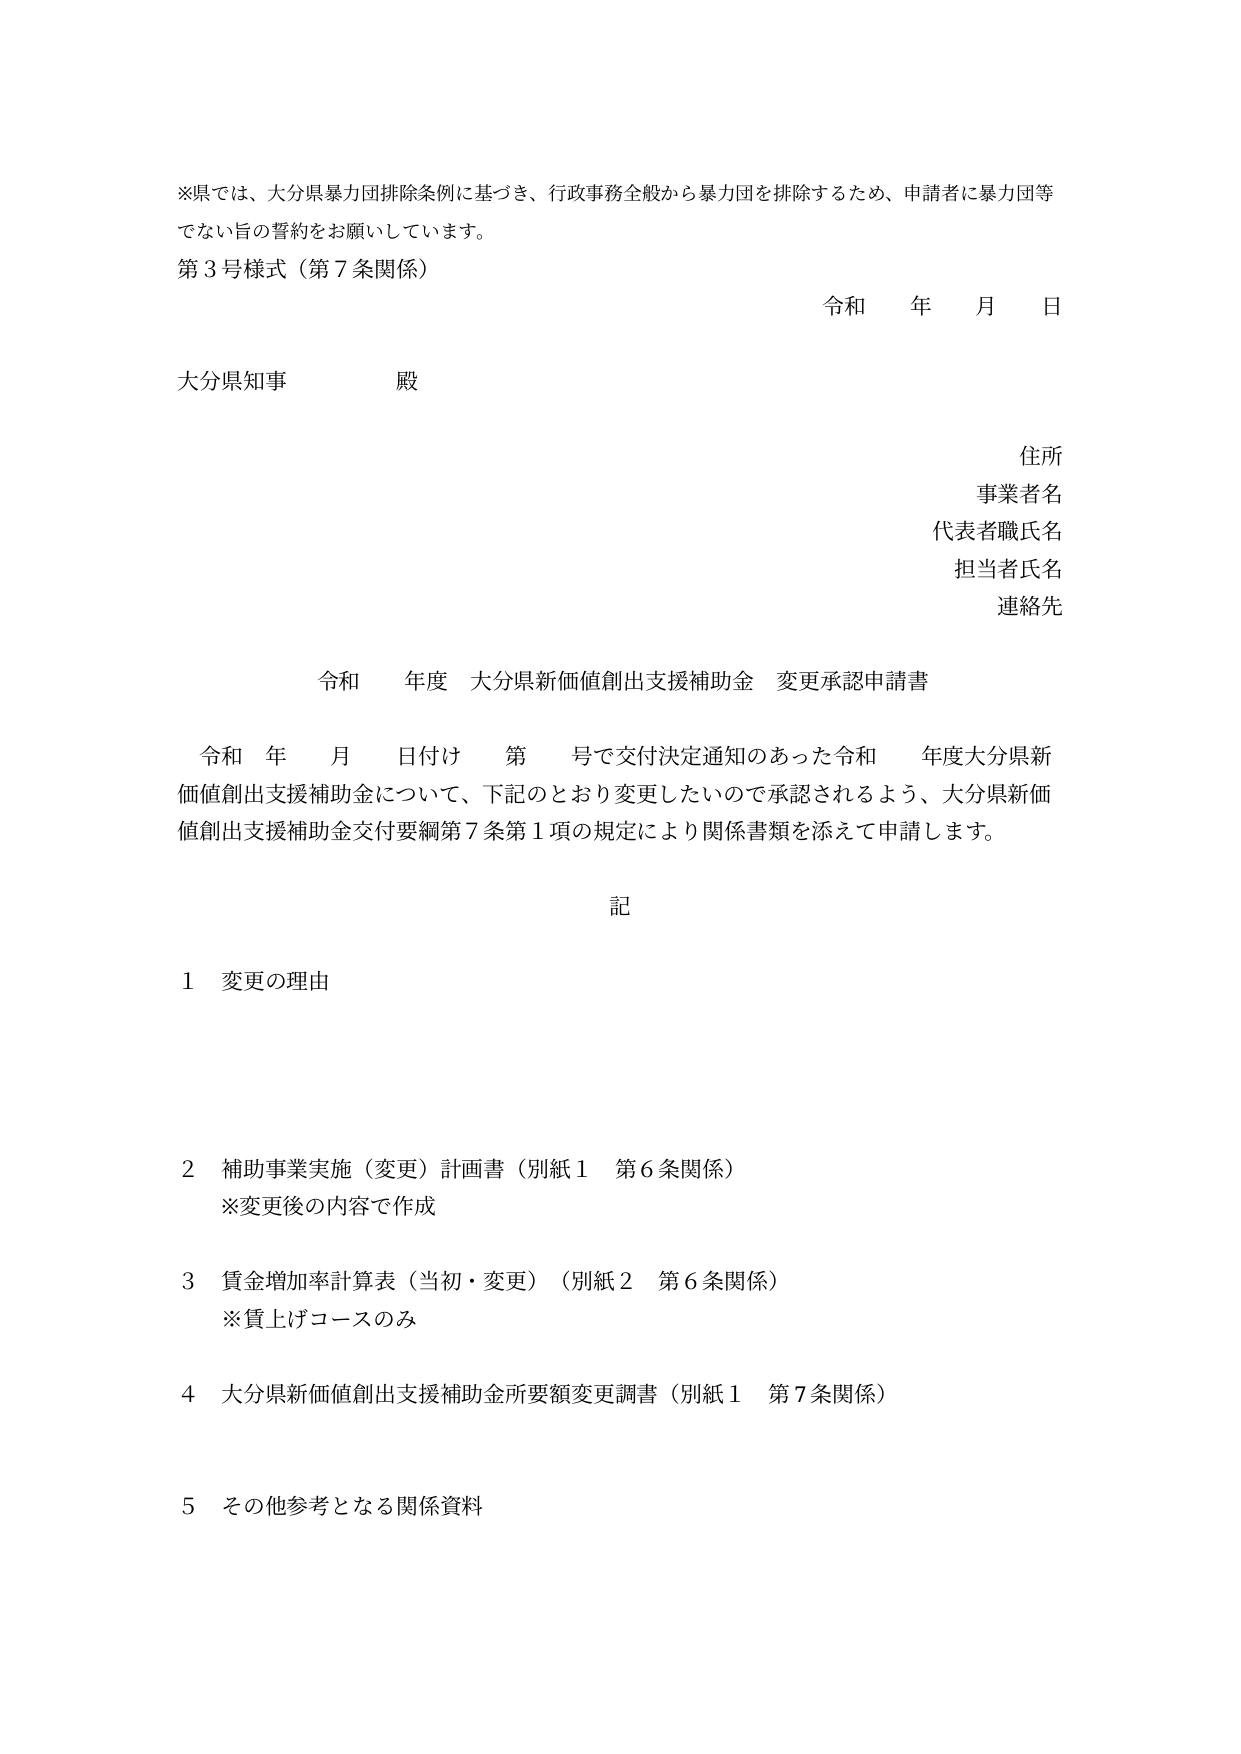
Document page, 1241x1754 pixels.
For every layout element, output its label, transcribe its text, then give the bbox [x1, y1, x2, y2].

text ※県では、大分県暴力団排除条例に基づき、行政事務全般から暴力団を排除するため、申請者に暴力団等でない旨の誓約をお願いしています。 [177, 174, 1063, 249]
text 大分県知事 殿 [177, 361, 1063, 399]
text 令和 年 月 日付け 第 号で交付決定通知のあった令和 年度大分県新価値創出支援補助金について、下記のとおり変更したいので承認されるよう、大分県新価値創出支援補助金交付要綱第７条第１項の規定により関係書類を添えて申請します。 [177, 736, 1063, 849]
text １ 変更の理由 [177, 961, 1063, 999]
text ※変更後の内容で作成 [177, 1186, 1063, 1224]
text 事業者名 [177, 474, 1063, 511]
text 住所 [177, 436, 1063, 474]
text ２ 補助事業実施（変更）計画書（別紙１ 第６条関係） [177, 1149, 1063, 1186]
text 令和 年 月 日 [177, 286, 1063, 324]
text ４ 大分県新価値創出支援補助金所要額変更調書（別紙１ 第7条関係） [177, 1374, 1063, 1411]
text 連絡先 [177, 586, 1063, 624]
text 担当者氏名 [177, 549, 1063, 586]
text ３ 賃金増加率計算表（当初・変更）（別紙２ 第６条関係） [177, 1261, 1063, 1299]
text ５ その他参考となる関係資料 [177, 1486, 1063, 1524]
text 第３号様式（第７条関係） [177, 249, 1063, 286]
text 代表者職氏名 [177, 511, 1063, 549]
text ※賃上げコースのみ [177, 1299, 1063, 1336]
text 令和 年度 大分県新価値創出支援補助金 変更承認申請書 [177, 661, 1063, 699]
text 記 [177, 886, 1063, 924]
